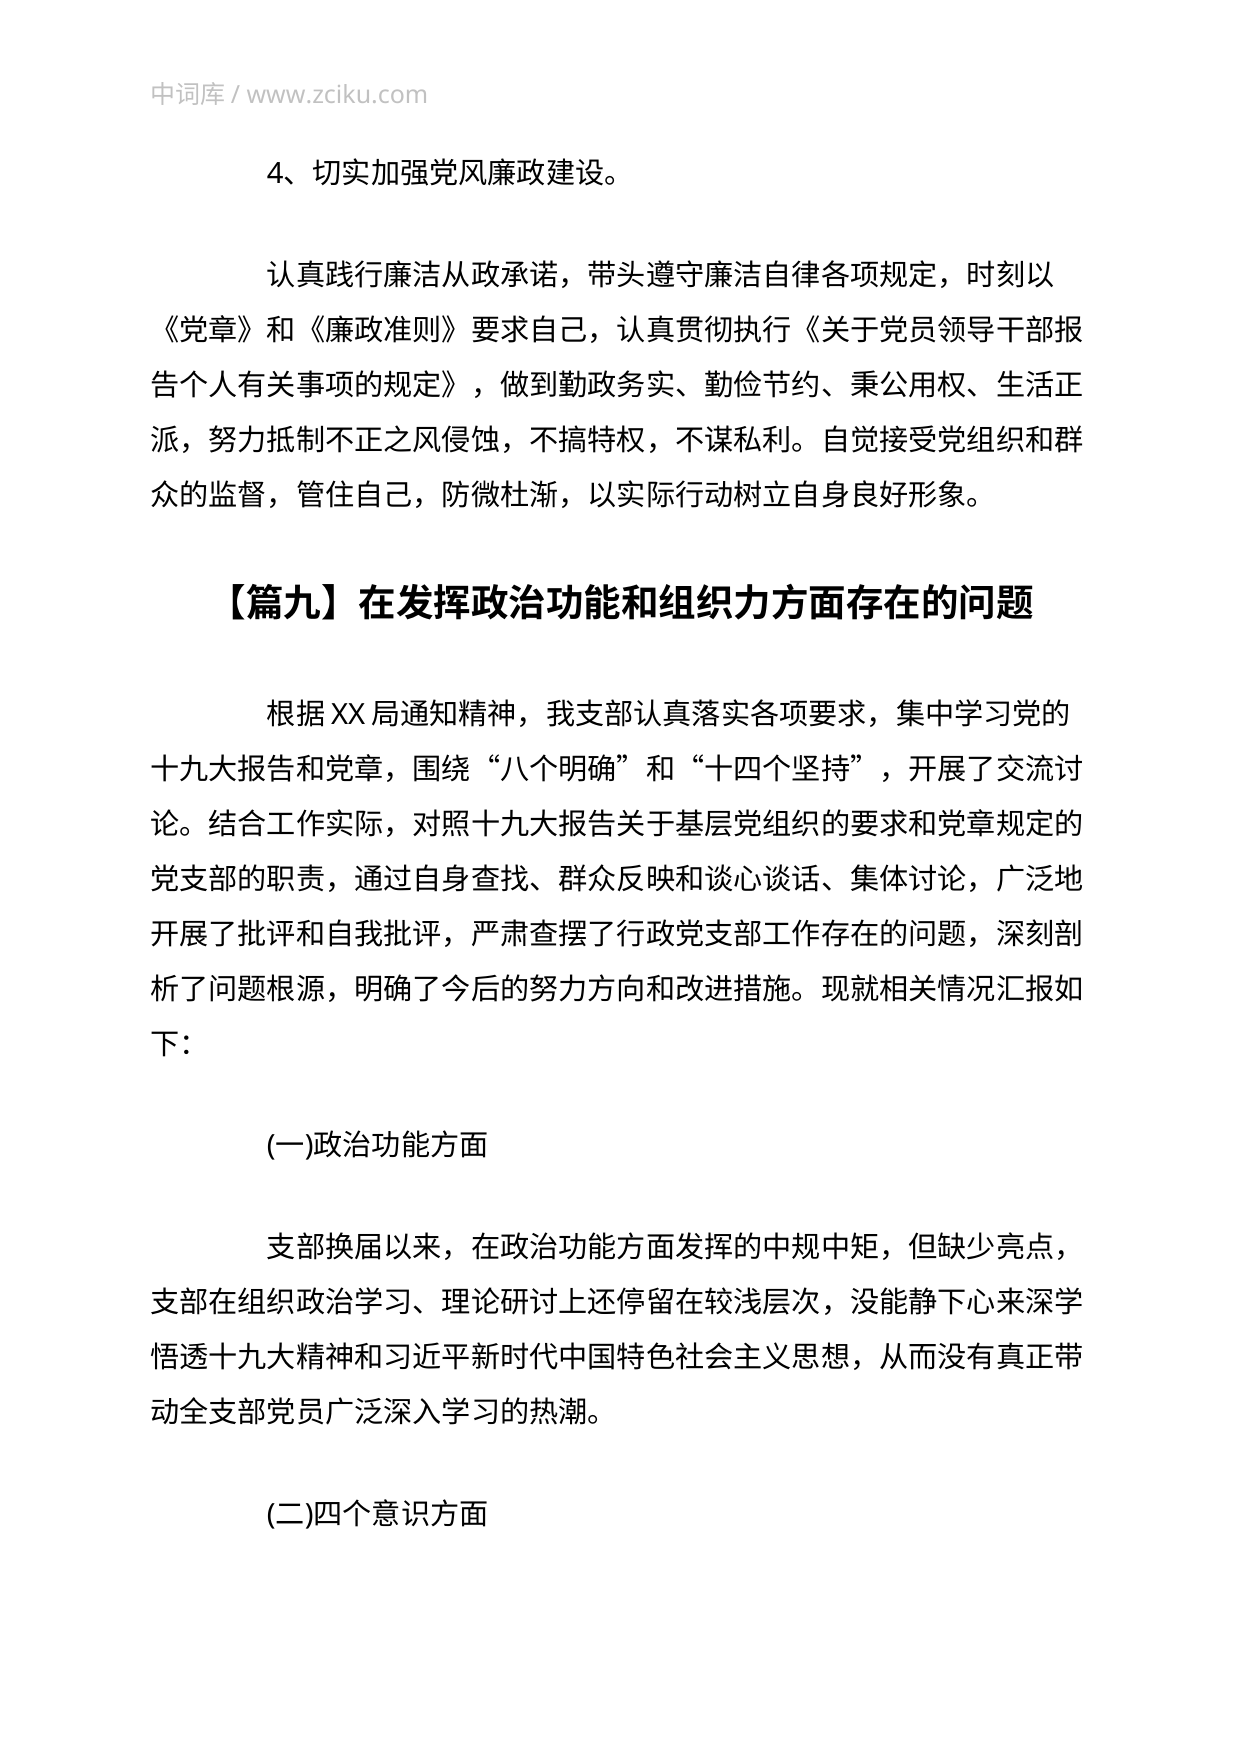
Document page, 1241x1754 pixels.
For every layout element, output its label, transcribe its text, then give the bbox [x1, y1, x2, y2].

text 4、切实加强党风廉政建设。 [150, 150, 1090, 192]
text (一)政治功能方面 [150, 1122, 1090, 1164]
text 认真践行廉洁从政承诺，带头遵守廉洁自律各项规定，时刻以《党章》和《廉政准则》要求自己，认真贯彻执行《关于党员领导干部报告个人有关事项的规定》，做到勤政务实、勤俭节约、秉公用权、生活正派，努力抵制不正之风侵蚀，不搞特权，不谋私利。自觉接受党组织和群众的监督，管住自己，防微杜渐，以实际行动树立自身良好形象。 [150, 252, 1090, 514]
text 【篇九】在发挥政治功能和组织力方面存在的问题 [150, 573, 1090, 628]
text 根据XX局通知精神，我支部认真落实各项要求，集中学习党的十九大报告和党章，围绕“八个明确”和“十四个坚持”，开展了交流讨论。结合工作实际，对照十九大报告关于基层党组织的要求和党章规定的党支部的职责，通过自身查找、群众反映和谈心谈话、集体讨论，广泛地开展了批评和自我批评，严肃查摆了行政党支部工作存在的问题，深刻剖析了问题根源，明确了今后的努力方向和改进措施。现就相关情况汇报如下： [150, 691, 1090, 1062]
text 支部换届以来，在政治功能方面发挥的中规中矩，但缺少亮点，支部在组织政治学习、理论研讨上还停留在较浅层次，没能静下心来深学悟透十九大精神和习近平新时代中国特色社会主义思想，从而没有真正带动全支部党员广泛深入学习的热潮。 [150, 1224, 1090, 1431]
text (二)四个意识方面 [150, 1490, 1090, 1533]
